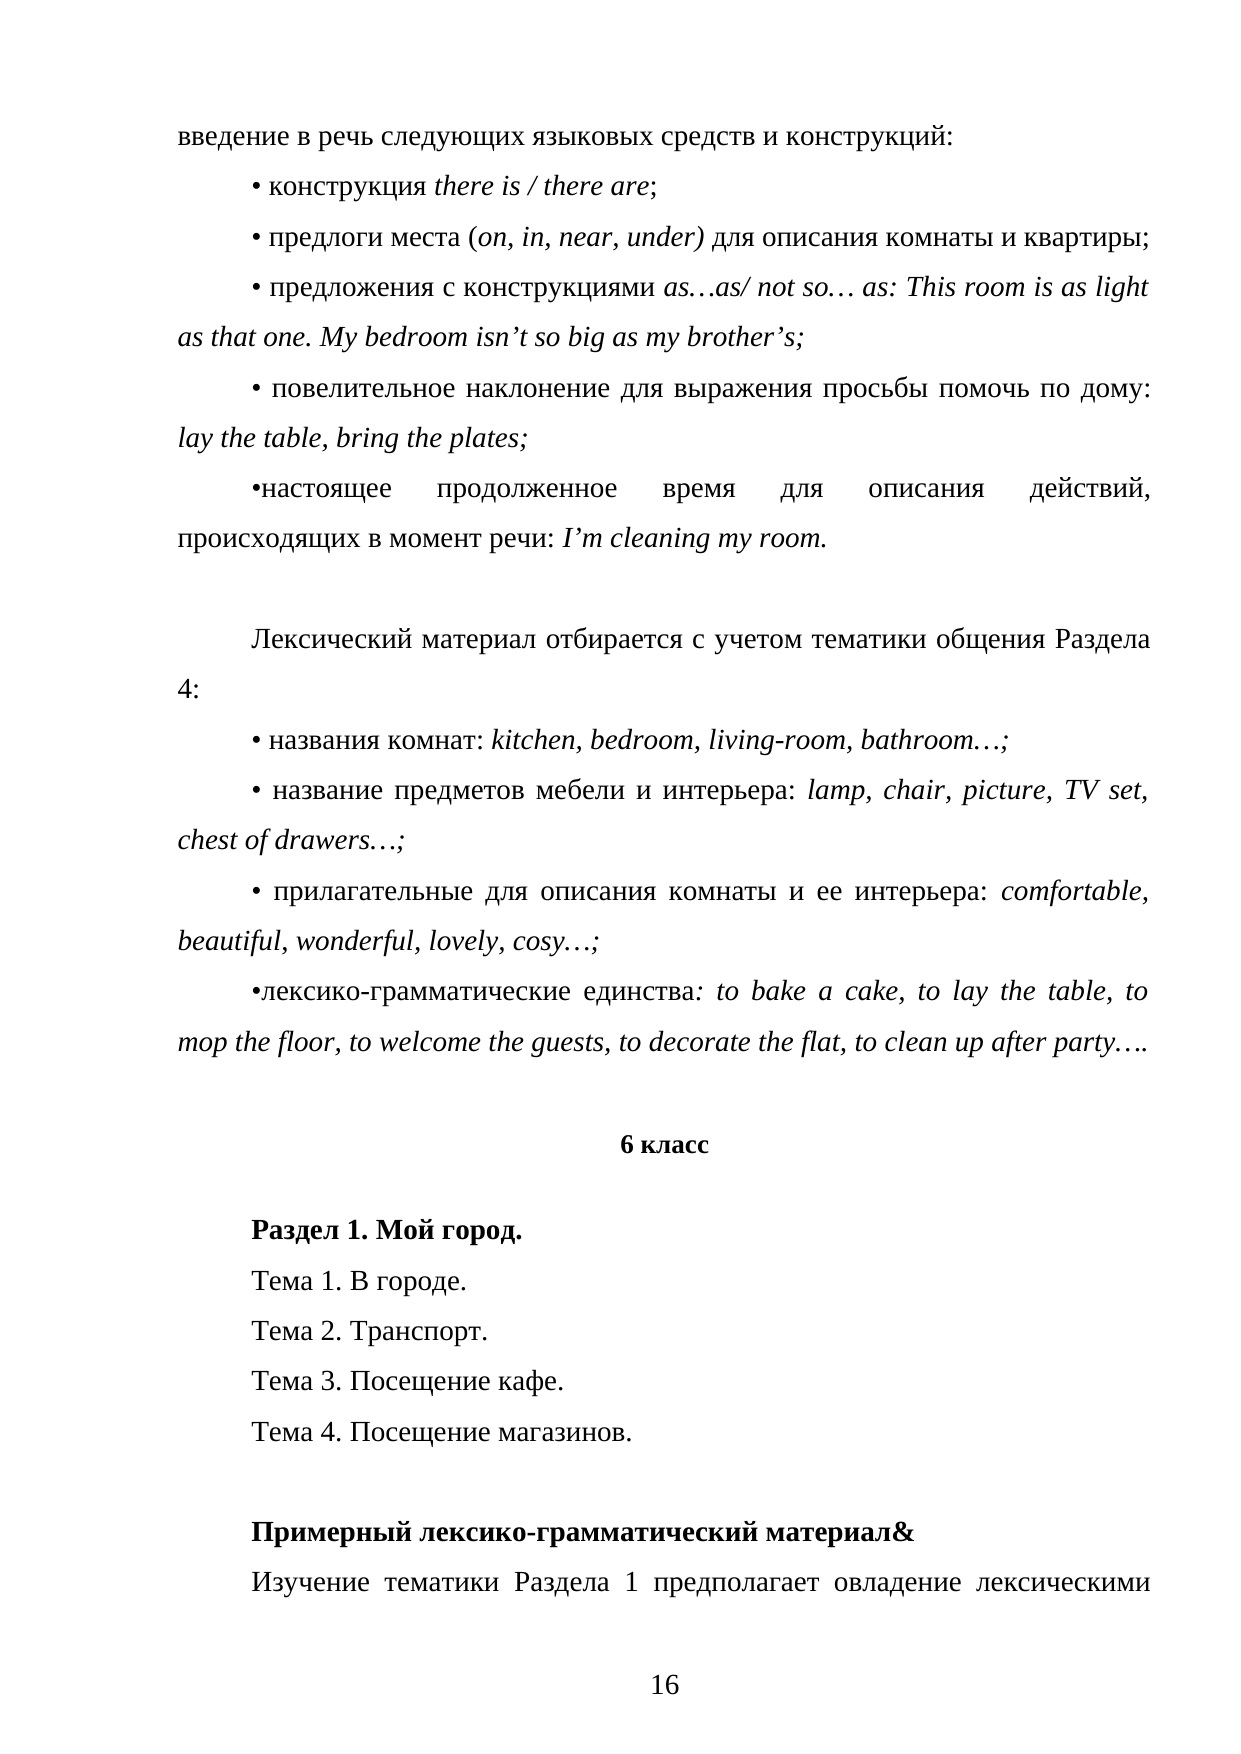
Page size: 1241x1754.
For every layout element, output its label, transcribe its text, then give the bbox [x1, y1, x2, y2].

text • название предметов мебели и интерьера: lamp, chair, picture, TV set, chest of drawers…; [177, 772, 1152, 856]
text • повелительное наклонение для выражения просьбы помочь по дому: lay the table, bring the plates; [177, 370, 1152, 453]
text Раздел 1. Мой город. [177, 1212, 1152, 1246]
text • конструкция there is / there are; [177, 168, 1152, 202]
text Тема 1. В городе. [177, 1263, 1152, 1296]
text Тема 2. Транспорт. [177, 1313, 1152, 1347]
subtitle 6 класс [177, 1128, 1152, 1160]
text •настоящее продолженное время для описания действий, происходящих в момент речи: I’m cleaning my room. [177, 470, 1152, 554]
text • названия комнат: kitchen, bedroom, living-room, bathroom…; [177, 722, 1152, 755]
text • прилагательные для описания комнаты и ее интерьера: comfortable, beautiful, wonderful, lovely, cosy…; [177, 873, 1152, 957]
text Тема 3. Посещение кафе. [177, 1363, 1152, 1397]
text Примерный лексико-грамматический материал& [177, 1514, 1152, 1548]
text • предлоги места (on, in, near, under) для описания комнаты и квартиры; [177, 219, 1152, 252]
text Тема 4. Посещение магазинов. [177, 1414, 1152, 1447]
text • предложения с конструкциями as…as/ not so… as: This room is as light as that one. My bedroom isn’t so big as my brother’s; [177, 269, 1152, 353]
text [177, 118, 1152, 152]
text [177, 1564, 1152, 1598]
text Лексический материал отбирается с учетом тематики общения Раздела 4: [177, 621, 1152, 705]
text •лексико-грамматические единства: to bake a cake, to lay the table, to mop the floor, to welcome the guests, to decorate the flat, to clean up after party…. [177, 973, 1152, 1057]
